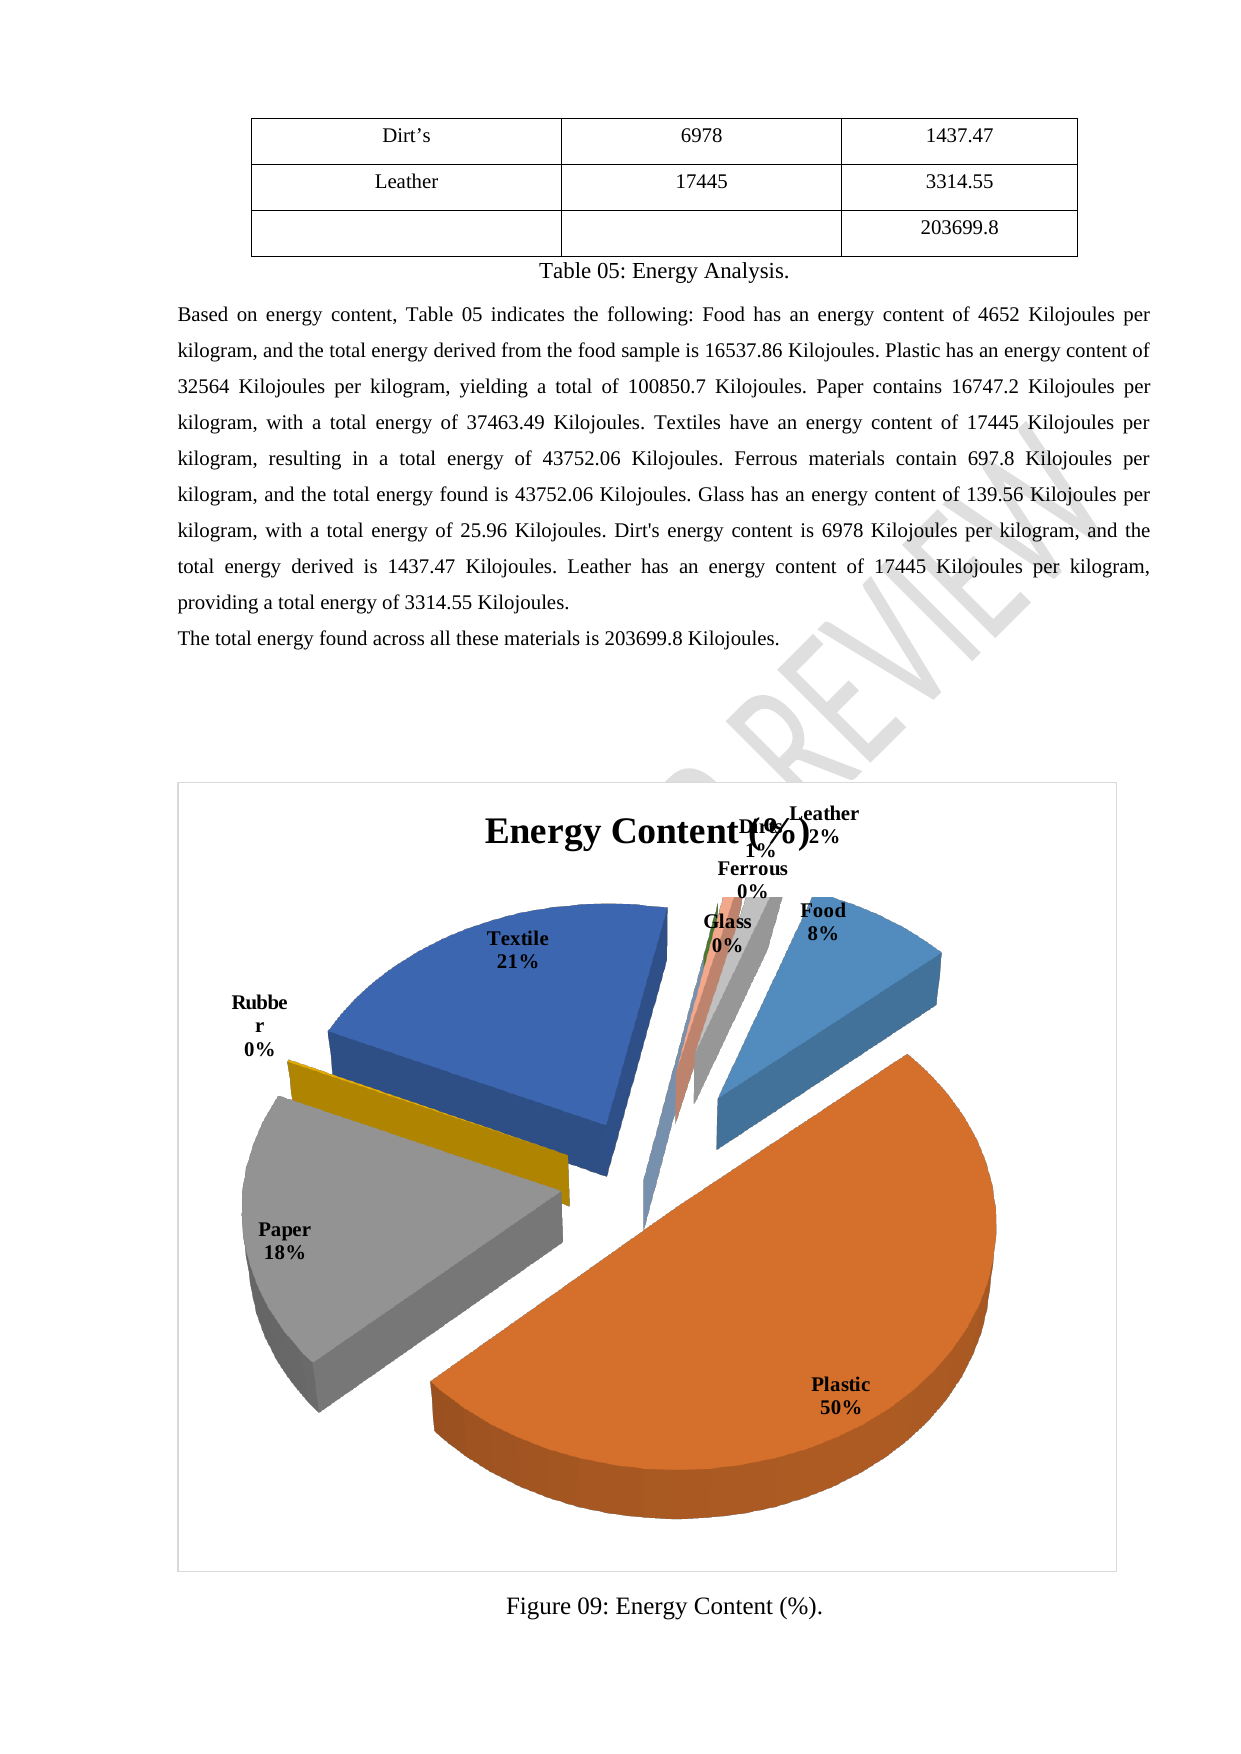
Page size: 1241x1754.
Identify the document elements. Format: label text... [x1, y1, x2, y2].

table_cell [252, 211, 561, 256]
table_cell [562, 211, 841, 256]
table_cell Dirt’s [252, 119, 561, 164]
text Figure 09: Energy Content (%). [177, 1591, 1152, 1619]
text Based on energy content, Table 05 indicates the following: Food has an energy content of 4652 Kilojoules per kilogram, and the total energy derived from the food sample is 16537.86 Kilojoules. Plastic has an energy content of 32564 Kilojoules per kilogram, yielding a total of 100850.7 Kilojoules. Paper contains 16747.2 Kilojoules per kilogram, with a total energy of 37463.49 Kilojoules. Textiles have an energy content of 17445 Kilojoules per kilogram, resulting in a total energy of 43752.06 Kilojoules. Ferrous materials contain 697.8 Kilojoules per kilogram, and the total energy found is 43752.06 Kilojoules. Glass has an energy content of 139.56 Kilojoules per kilogram, with a total energy of 25.96 Kilojoules. Dirt's energy content is 6978 Kilojoules per kilogram, and the total energy derived is 1437.47 Kilojoules. Leather has an energy content of 17445 Kilojoules per kilogram, providing a total energy of 3314.55 Kilojoules. [177, 302, 1152, 614]
table_cell Leather [252, 165, 561, 210]
table_cell 6978 [562, 119, 841, 164]
text The total energy found across all these materials is 203699.8 Kilojoules. [177, 626, 1152, 650]
text Table 05: Energy Analysis. [177, 257, 1152, 284]
table_cell 203699.8 [842, 211, 1077, 256]
table_cell 17445 [562, 165, 841, 210]
table_cell 1437.47 [842, 119, 1077, 164]
table_cell 3314.55 [842, 165, 1077, 210]
